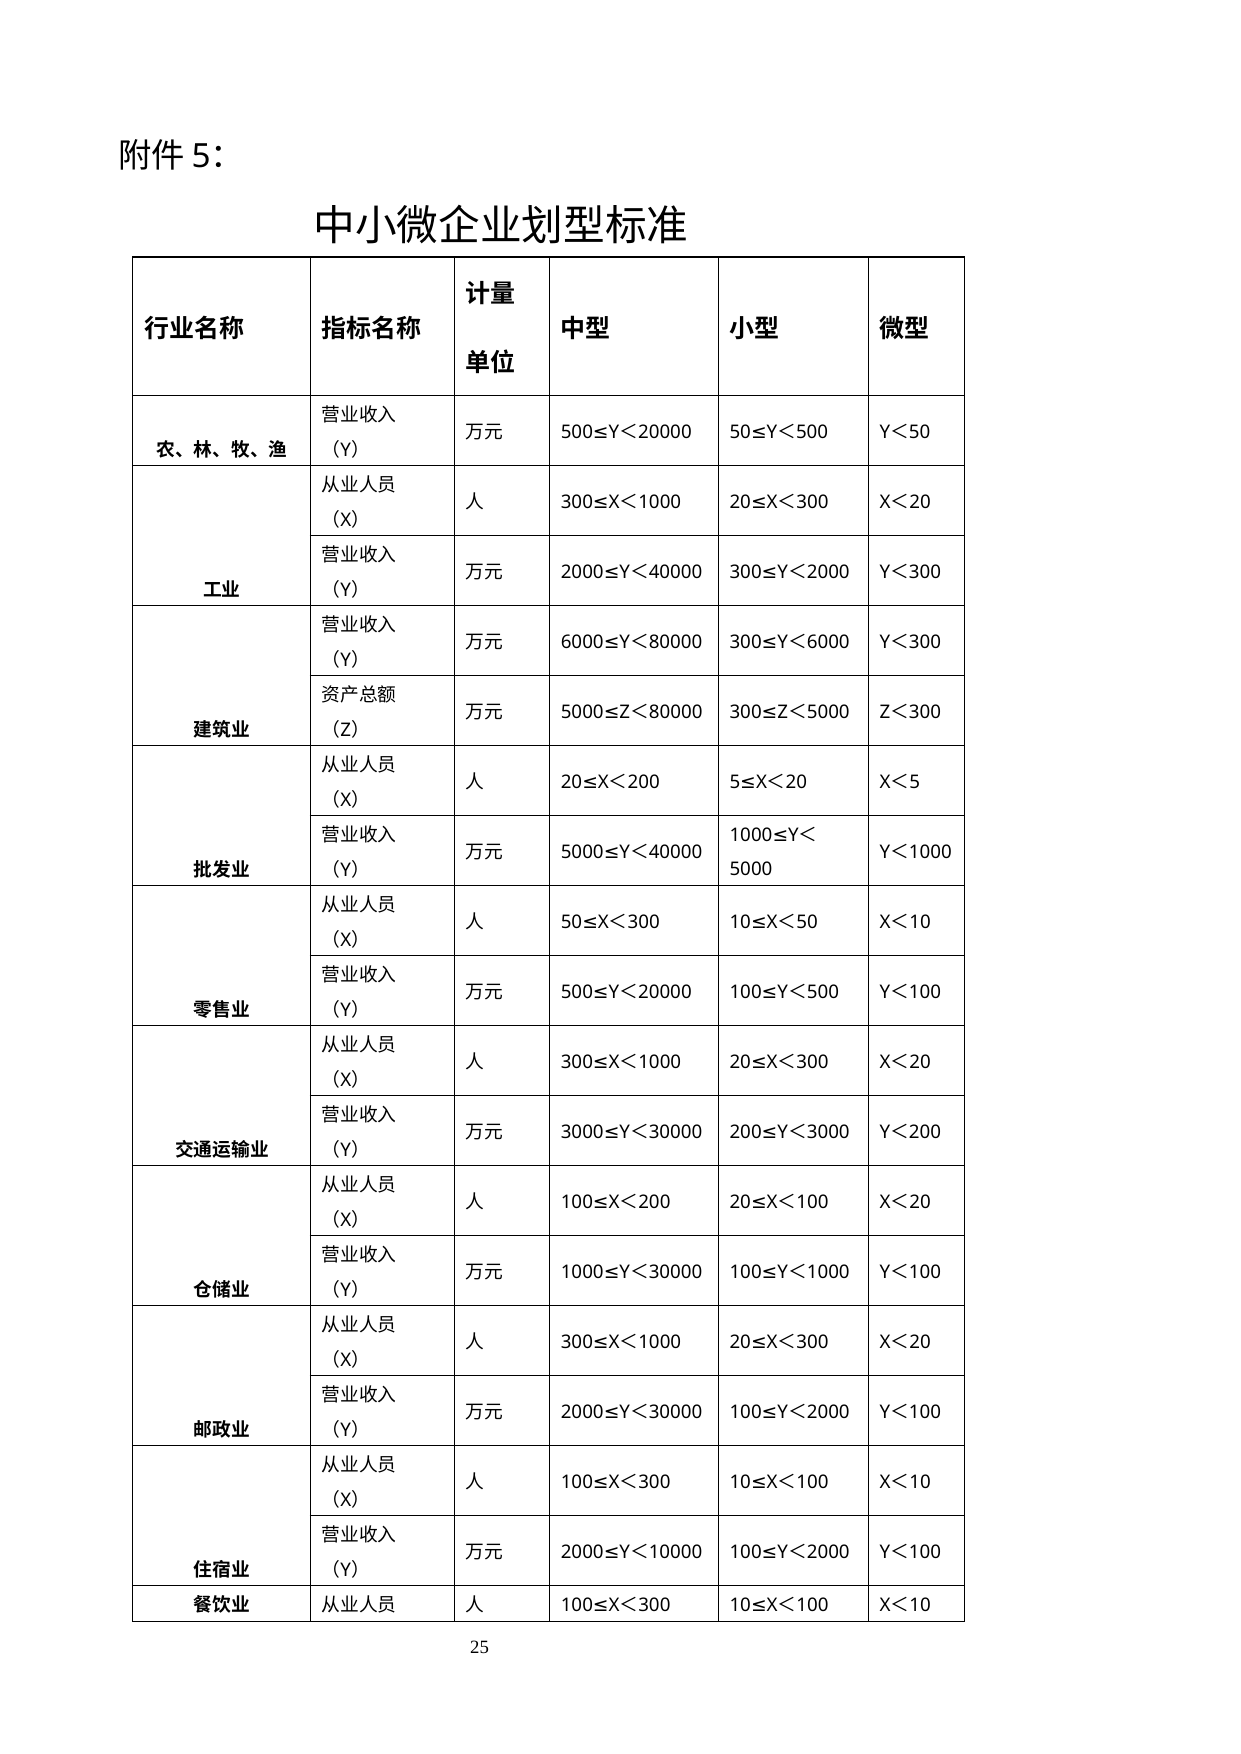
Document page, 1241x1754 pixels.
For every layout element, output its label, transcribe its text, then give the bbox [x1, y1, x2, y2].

table_cell 300≤X＜1000 [550, 1306, 718, 1375]
table_cell 零售业 [133, 886, 310, 1025]
table_cell Y＜300 [869, 606, 964, 675]
table_header 计量单位 [455, 258, 549, 395]
table_cell 营业收入（Y） [311, 1516, 454, 1585]
table_cell Y＜100 [869, 1516, 964, 1585]
table_cell 万元 [455, 536, 549, 605]
table_cell 100≤Y＜2000 [719, 1516, 868, 1585]
table_cell 营业收入（Y） [311, 1376, 454, 1445]
table_cell 仓储业 [133, 1166, 310, 1305]
table_cell 人 [455, 466, 549, 535]
table_cell 300≤X＜1000 [550, 466, 718, 535]
table_cell X＜10 [869, 886, 964, 955]
table_cell Y＜100 [869, 956, 964, 1025]
table_cell 20≤X＜300 [719, 1026, 868, 1095]
table_cell 人 [455, 1586, 549, 1621]
table_header 行业名称 [133, 258, 310, 395]
table_cell 从业人员（X） [311, 746, 454, 815]
table_cell Y＜50 [869, 396, 964, 465]
table_header 小型 [719, 258, 868, 395]
table_cell X＜10 [869, 1446, 964, 1515]
table_cell 300≤Y＜6000 [719, 606, 868, 675]
table_cell 200≤Y＜3000 [719, 1096, 868, 1165]
table_cell 20≤X＜200 [550, 746, 718, 815]
table_cell 邮政业 [133, 1306, 310, 1445]
table_cell 从业人员（X） [311, 466, 454, 535]
table_cell 从业人员（X） [311, 1026, 454, 1095]
table_cell 营业收入（Y） [311, 1096, 454, 1165]
table_cell 2000≤Y＜10000 [550, 1516, 718, 1585]
table_cell 3000≤Y＜30000 [550, 1096, 718, 1165]
table_cell 2000≤Y＜40000 [550, 536, 718, 605]
table_cell Y＜100 [869, 1236, 964, 1305]
table_cell 餐饮业 [133, 1586, 310, 1621]
table_cell X＜20 [869, 466, 964, 535]
table_cell 建筑业 [133, 606, 310, 745]
table_cell 万元 [455, 1376, 549, 1445]
table_cell 10≤X＜50 [719, 886, 868, 955]
table_cell 人 [455, 886, 549, 955]
table_cell X＜20 [869, 1026, 964, 1095]
table_header 微型 [869, 258, 964, 395]
table_cell 万元 [455, 606, 549, 675]
table_cell 营业收入（Y） [311, 956, 454, 1025]
table_cell 300≤X＜1000 [550, 1026, 718, 1095]
table_cell 万元 [455, 1096, 549, 1165]
table_cell 5≤X＜20 [719, 746, 868, 815]
table_cell X＜10 [869, 1586, 964, 1621]
table_cell 批发业 [133, 746, 310, 885]
table_cell X＜20 [869, 1166, 964, 1235]
table_cell 100≤X＜200 [550, 1166, 718, 1235]
table_cell 人 [455, 1306, 549, 1375]
table_cell 万元 [455, 396, 549, 465]
table_cell 农、林、牧、渔 [133, 396, 310, 465]
table_cell 营业收入（Y） [311, 536, 454, 605]
table_cell 5000≤Y＜40000 [550, 816, 718, 885]
table_cell 20≤X＜300 [719, 466, 868, 535]
table_cell Y＜300 [869, 536, 964, 605]
table_cell 人 [455, 1026, 549, 1095]
table_cell 营业收入（Y） [311, 606, 454, 675]
table_cell 100≤Y＜500 [719, 956, 868, 1025]
table_cell 资产总额（Z） [311, 676, 454, 745]
table_cell 10≤X＜100 [719, 1586, 868, 1621]
table_cell 从业人员（X） [311, 1586, 454, 1621]
table_cell 50≤Y＜500 [719, 396, 868, 465]
table_cell 营业收入（Y） [311, 396, 454, 465]
text 中小微企业划型标准 [313, 187, 1122, 256]
table_cell 从业人员（X） [311, 1306, 454, 1375]
table_cell 万元 [455, 956, 549, 1025]
table_cell 2000≤Y＜30000 [550, 1376, 718, 1445]
table_cell 人 [455, 1166, 549, 1235]
table_cell 万元 [455, 1236, 549, 1305]
table_cell 工业 [133, 466, 310, 605]
table_cell 从业人员（X） [311, 1166, 454, 1235]
table_cell 营业收入（Y） [311, 1236, 454, 1305]
table_cell 300≤Y＜2000 [719, 536, 868, 605]
text 附件5： [118, 118, 1122, 187]
table_cell 5000≤Z＜80000 [550, 676, 718, 745]
table_header 指标名称 [311, 258, 454, 395]
table_cell 人 [455, 746, 549, 815]
table_cell 交通运输业 [133, 1026, 310, 1165]
table_cell 500≤Y＜20000 [550, 956, 718, 1025]
table_cell Z＜300 [869, 676, 964, 745]
table_cell 从业人员（X） [311, 1446, 454, 1515]
table_cell Y＜100 [869, 1376, 964, 1445]
table_cell 10≤X＜100 [719, 1446, 868, 1515]
table_cell 100≤X＜300 [550, 1586, 718, 1621]
table_cell 1000≤Y＜30000 [550, 1236, 718, 1305]
table_cell 营业收入（Y） [311, 816, 454, 885]
table_cell 1000≤Y＜5000 [719, 816, 868, 885]
table_cell 万元 [455, 676, 549, 745]
table_cell 100≤X＜300 [550, 1446, 718, 1515]
table_cell 300≤Z＜5000 [719, 676, 868, 745]
table_cell X＜5 [869, 746, 964, 815]
table_cell 万元 [455, 1516, 549, 1585]
table_cell 50≤X＜300 [550, 886, 718, 955]
table_header 中型 [550, 258, 718, 395]
table_cell 20≤X＜300 [719, 1306, 868, 1375]
table_cell 6000≤Y＜80000 [550, 606, 718, 675]
table_cell 住宿业 [133, 1446, 310, 1585]
table_cell 500≤Y＜20000 [550, 396, 718, 465]
table_cell 万元 [455, 816, 549, 885]
table_cell X＜20 [869, 1306, 964, 1375]
table_cell 从业人员（X） [311, 886, 454, 955]
table_cell 20≤X＜100 [719, 1166, 868, 1235]
table_cell Y＜200 [869, 1096, 964, 1165]
table_cell 100≤Y＜2000 [719, 1376, 868, 1445]
table_cell 人 [455, 1446, 549, 1515]
table_cell 100≤Y＜1000 [719, 1236, 868, 1305]
table_cell Y＜1000 [869, 816, 964, 885]
